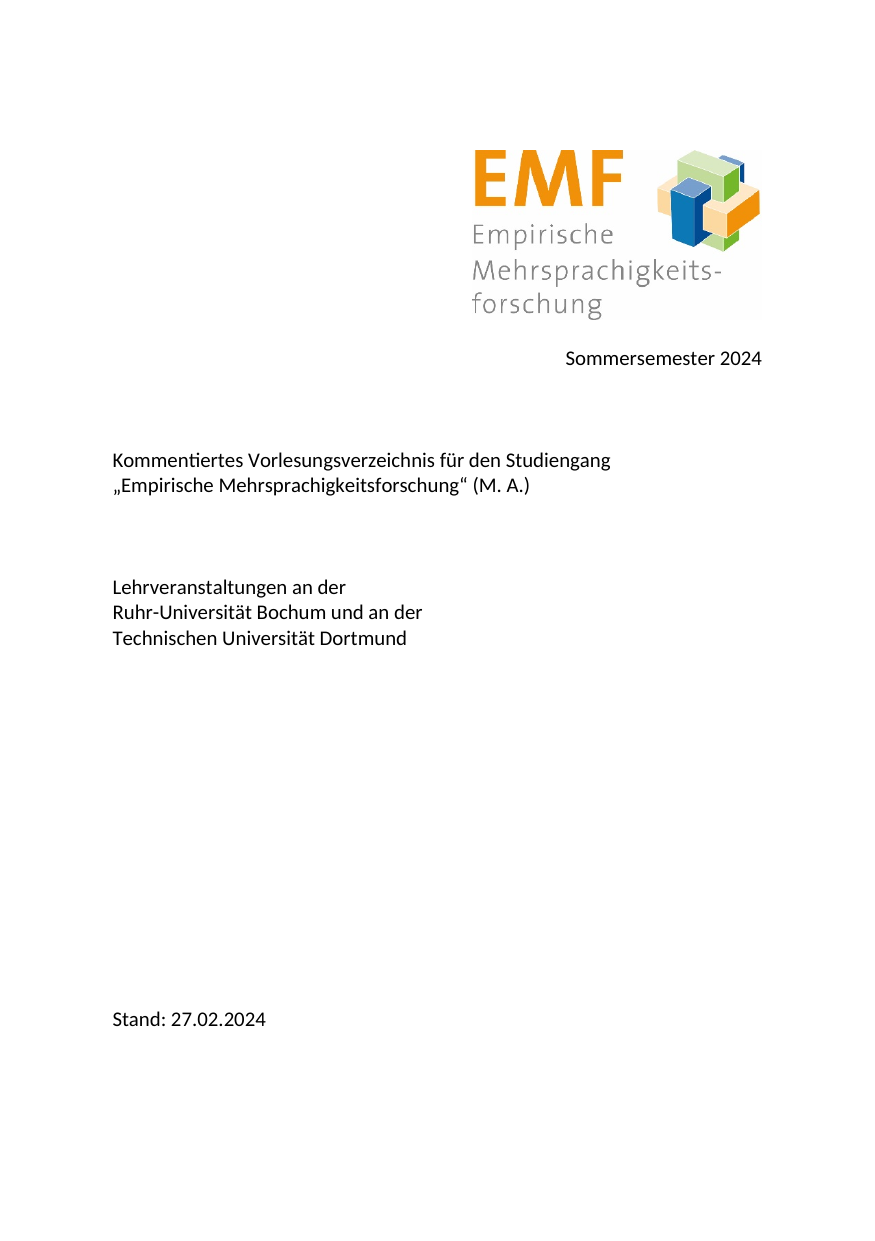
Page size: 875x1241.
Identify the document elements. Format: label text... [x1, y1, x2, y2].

text Lehrveranstaltungen an der [112, 574, 762, 599]
text Technischen Universität Dortmund [112, 625, 762, 650]
text Kommentiertes Vorlesungsverzeichnis für den Studiengang [112, 447, 762, 472]
text Sommersemester 2024 [112, 345, 762, 371]
text „Empirische Mehrsprachigkeitsforschung“ (M. A.) [112, 472, 762, 498]
picture [472, 150, 762, 320]
text Ruhr-Universität Bochum und an der [112, 599, 762, 625]
text Stand: 27.02.2024 [112, 1006, 762, 1032]
